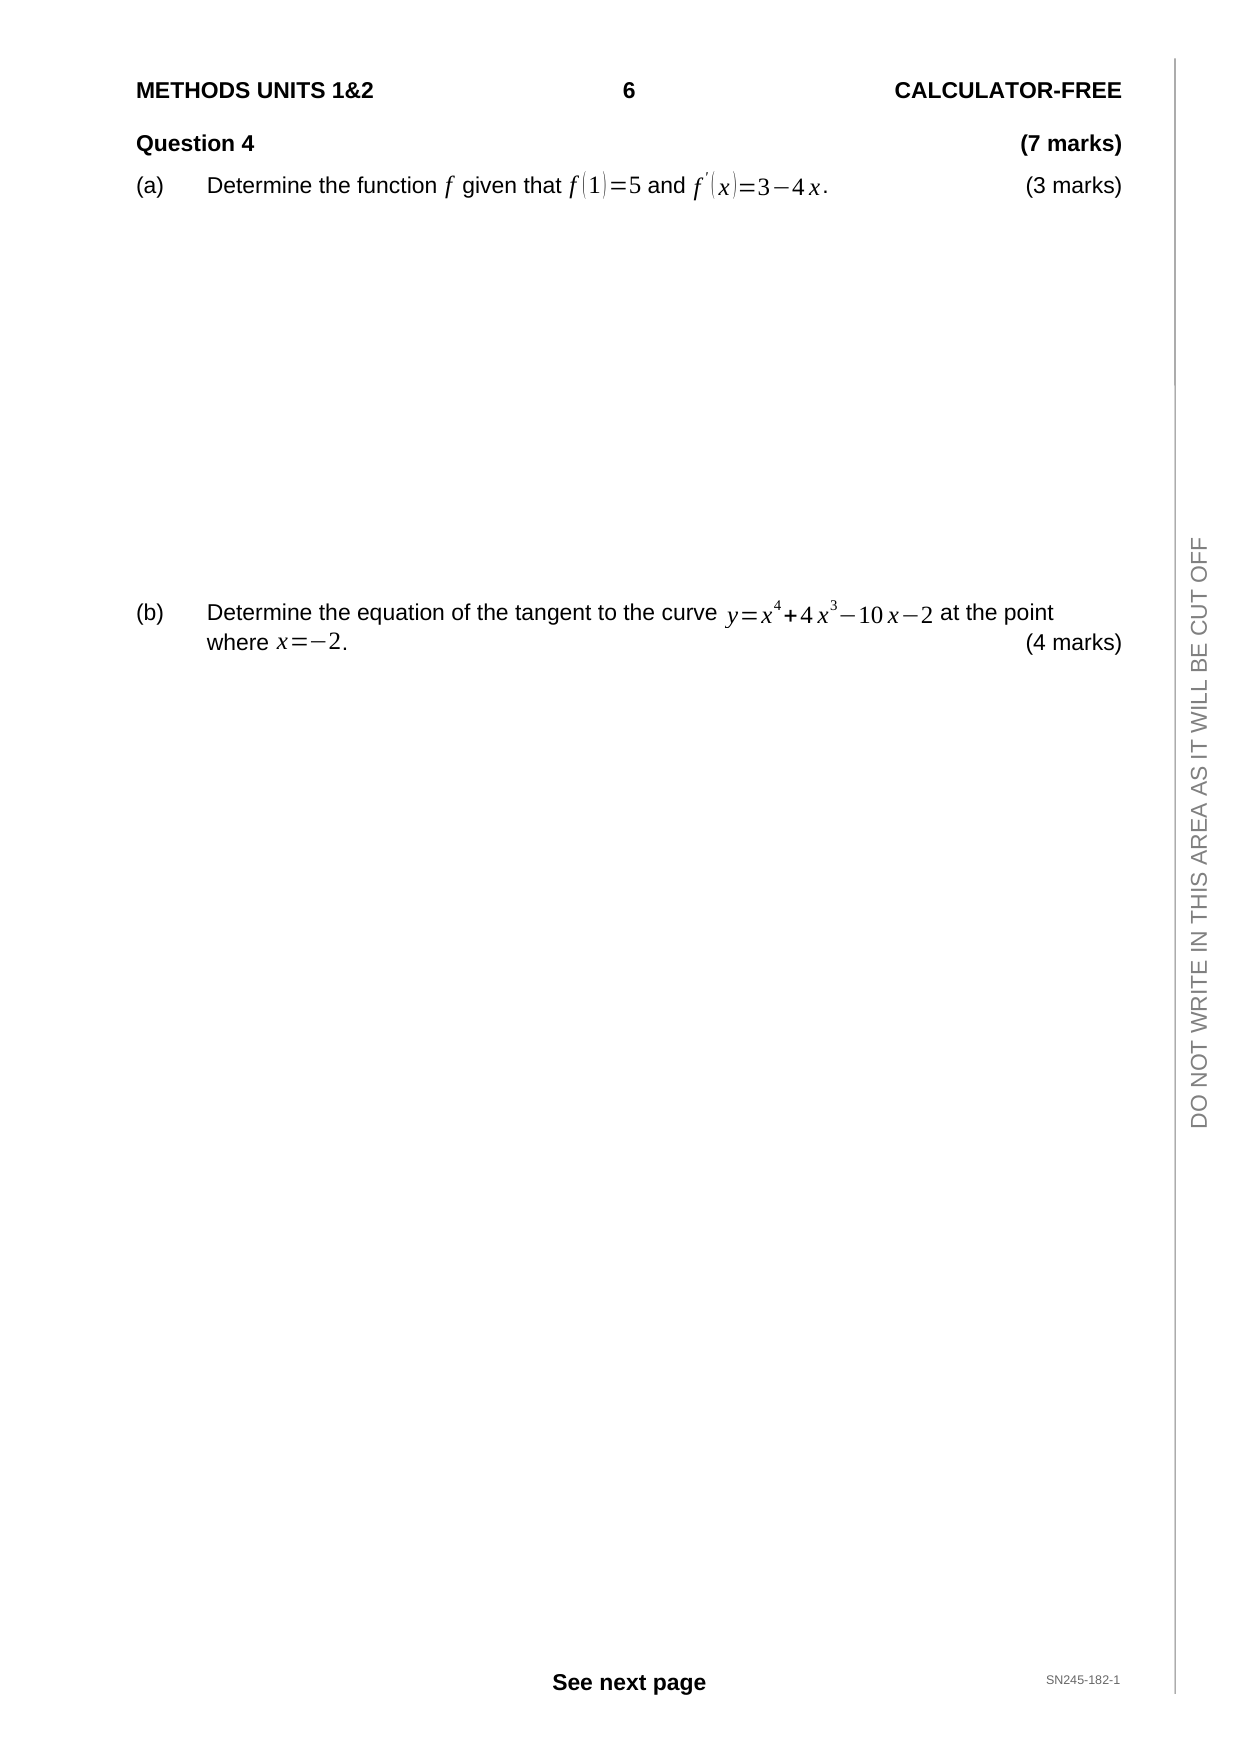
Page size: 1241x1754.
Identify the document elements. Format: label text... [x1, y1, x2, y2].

text (a) Determine the function given that and . (3 marks) [136, 169, 1122, 201]
text (b) Determine the equation of the tangent to the curve at the point where . (4 marks) [136, 597, 1122, 656]
text Question 4 (7 marks) [136, 130, 1122, 156]
